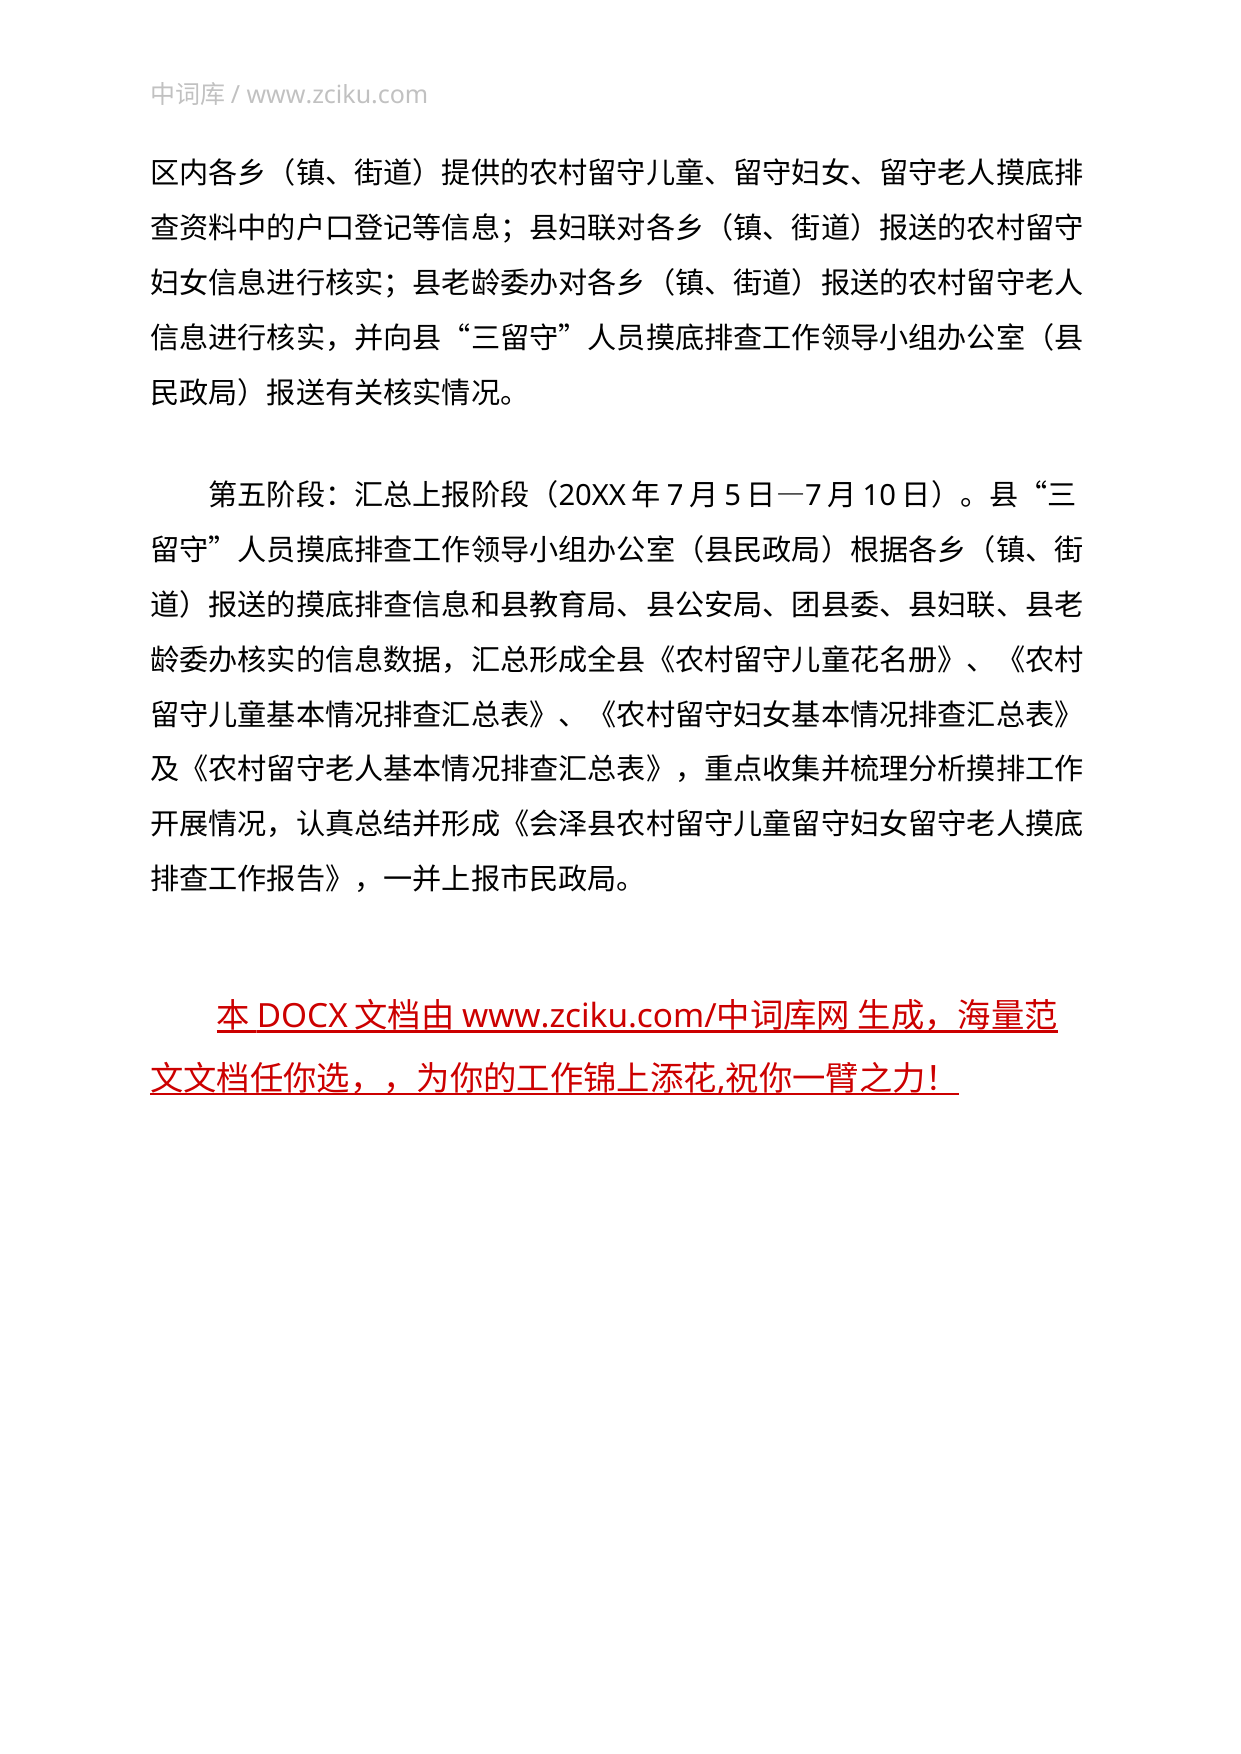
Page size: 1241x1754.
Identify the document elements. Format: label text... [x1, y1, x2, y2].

text 本DOCX文档由 www.zciku.com/中词库网 生成，海量范文文档任你选，，为你的工作锦上添花,祝你一臂之力！ [150, 989, 1090, 1100]
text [150, 150, 1090, 412]
text 第五阶段：汇总上报阶段（20XX年7月5日—7月10日）。县“三留守”人员摸底排查工作领导小组办公室（县民政局）根据各乡（镇、街道）报送的摸底排查信息和县教育局、县公安局、团县委、县妇联、县老龄委办核实的信息数据，汇总形成全县《农村留守儿童花名册》、《农村留守儿童基本情况排查汇总表》、《农村留守妇女基本情况排查汇总表》及《农村留守老人基本情况排查汇总表》，重点收集并梳理分析摸排工作开展情况，认真总结并形成《会泽县农村留守儿童留守妇女留守老人摸底排查工作报告》，一并上报市民政局。 [150, 471, 1090, 898]
